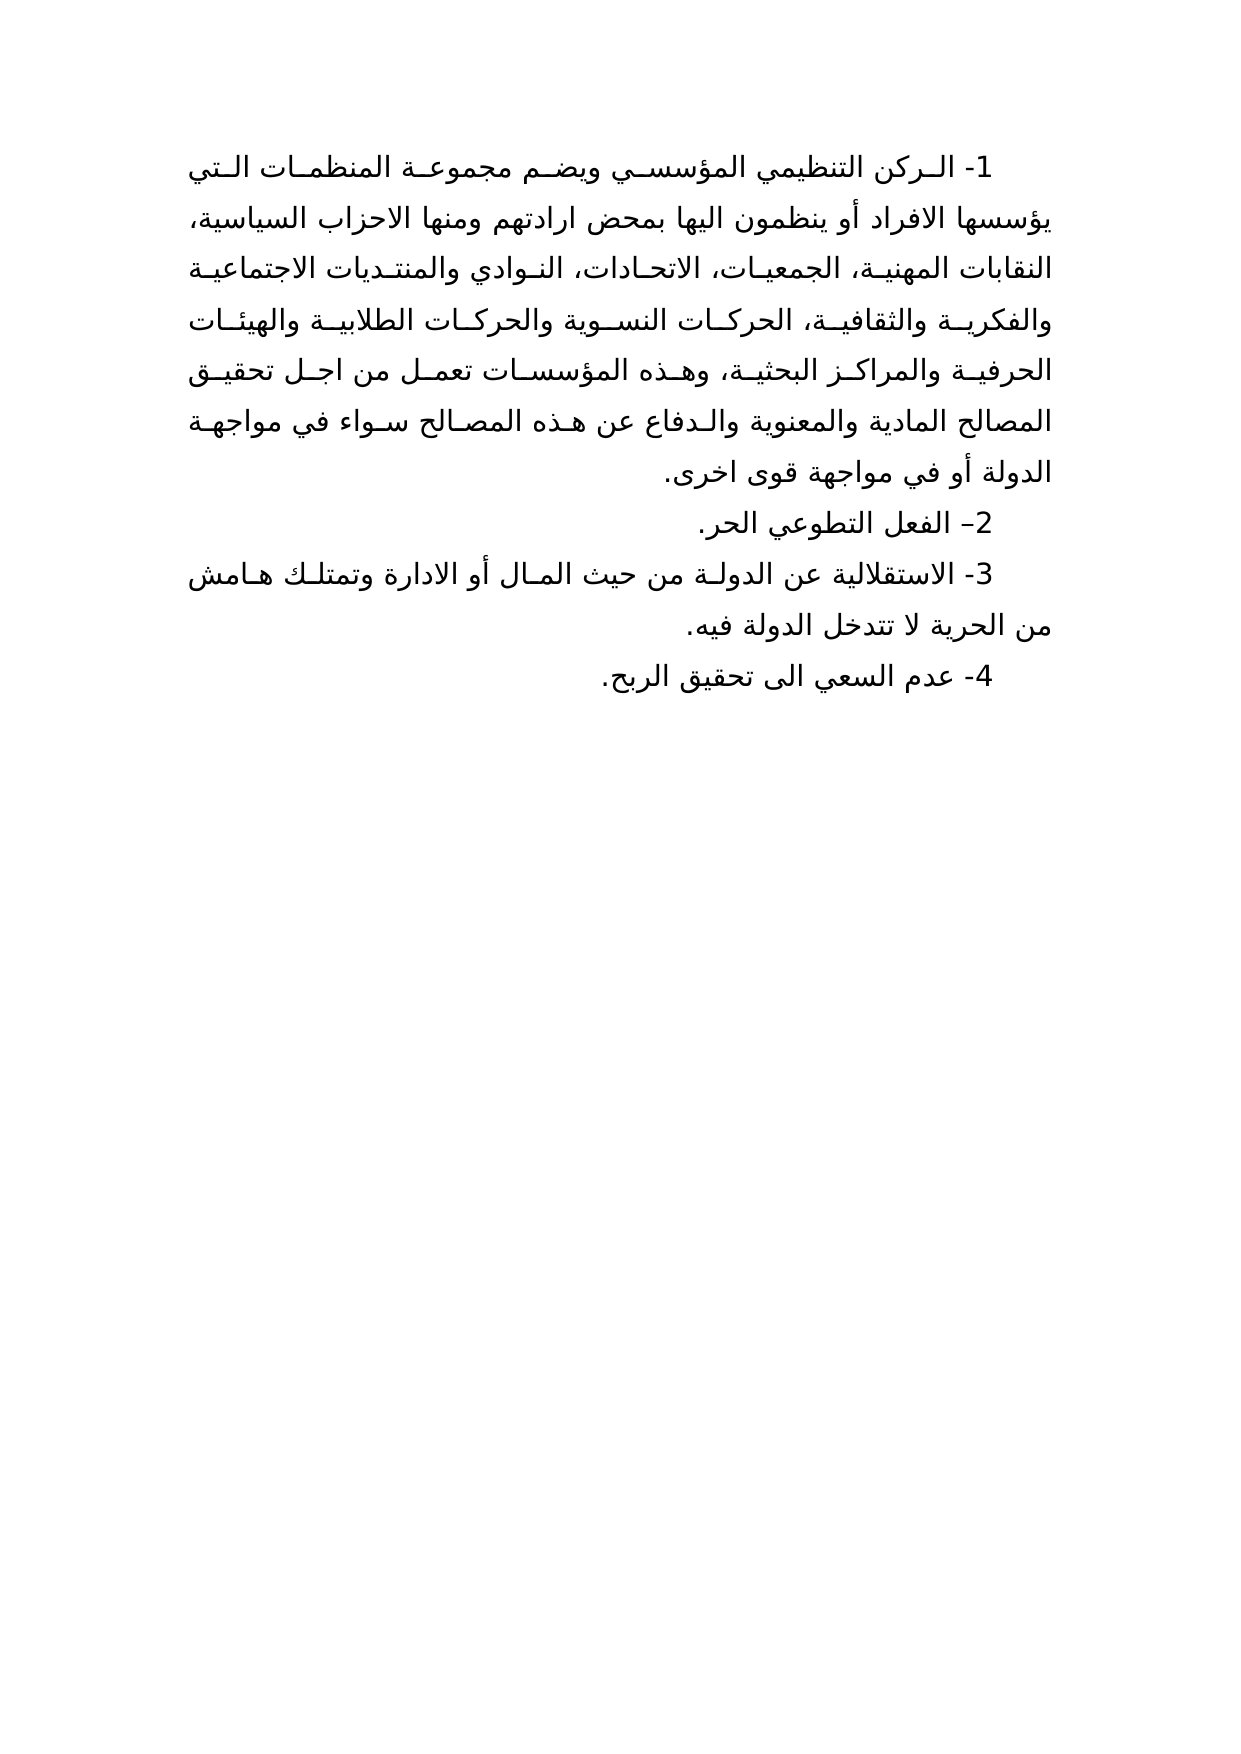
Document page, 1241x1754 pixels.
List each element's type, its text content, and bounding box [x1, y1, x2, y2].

text 1- الركن التنظيمي المؤسسي ويضم مجموعة المنظمات التي يؤسسها الافراد أو ينظمون اليها بمحض ارادتهم ومنها الاحزاب السياسية، النقابات المهنية، الجمعيات، الاتحادات، النوادي والمنتديات الاجتماعية والفكرية والثقافية، الحركات النسوية والحركات الطلابية والهيئات الحرفية والمراكز البحثية، وهذه المؤسسات تعمل من اجل تحقيق المصالح المادية والمعنوية والدفاع عن هذه المصالح سواء في مواجهة الدولة أو في مواجهة قوى اخرى. [187, 150, 1053, 489]
text 2– الفعل التطوعي الحر. [187, 507, 1053, 541]
text 4- عدم السعي الى تحقيق الربح. [187, 659, 1053, 693]
text 3- الاستقلالية عن الدولة من حيث المال أو الادارة وتمتلك هامش من الحرية لا تتدخل الدولة فيه. [187, 557, 1053, 642]
